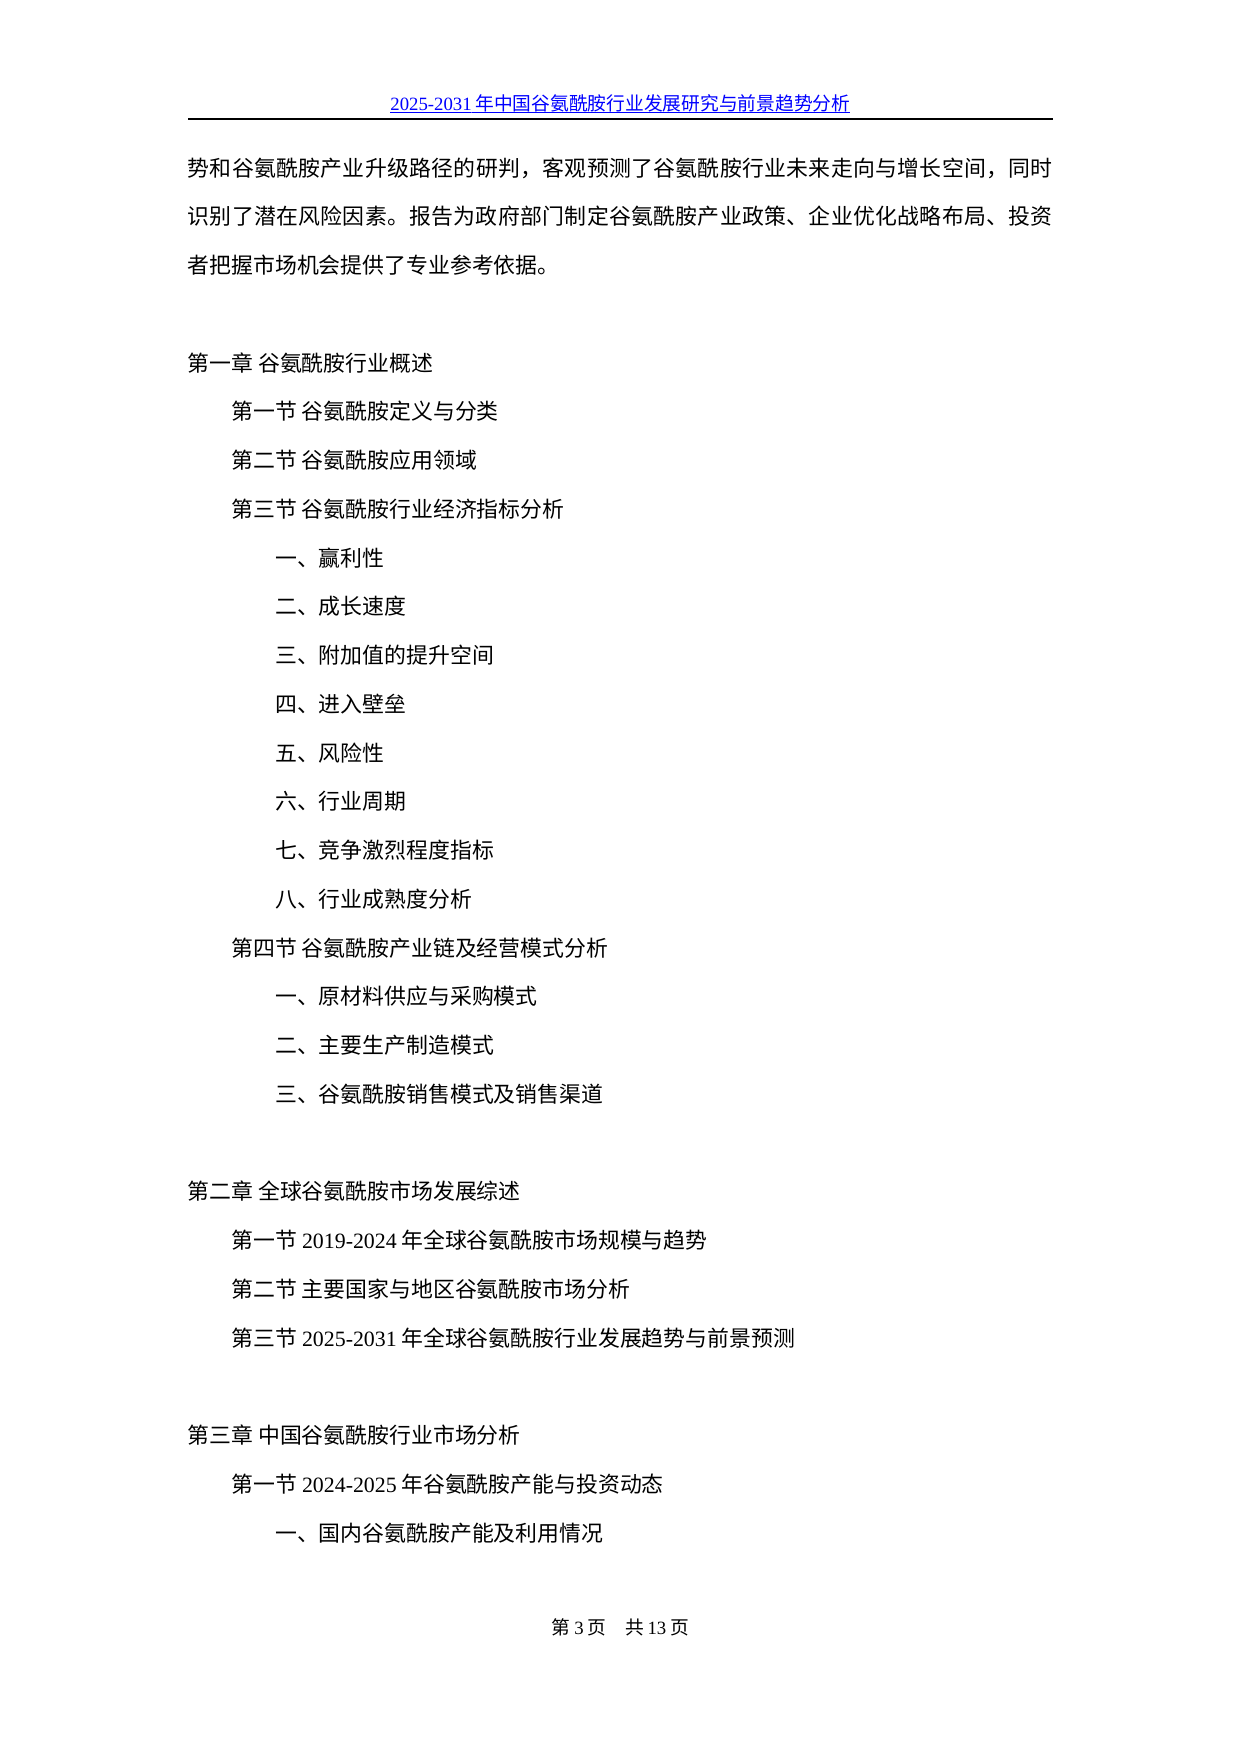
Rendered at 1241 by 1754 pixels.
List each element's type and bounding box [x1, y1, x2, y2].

text [187, 150, 1053, 1548]
